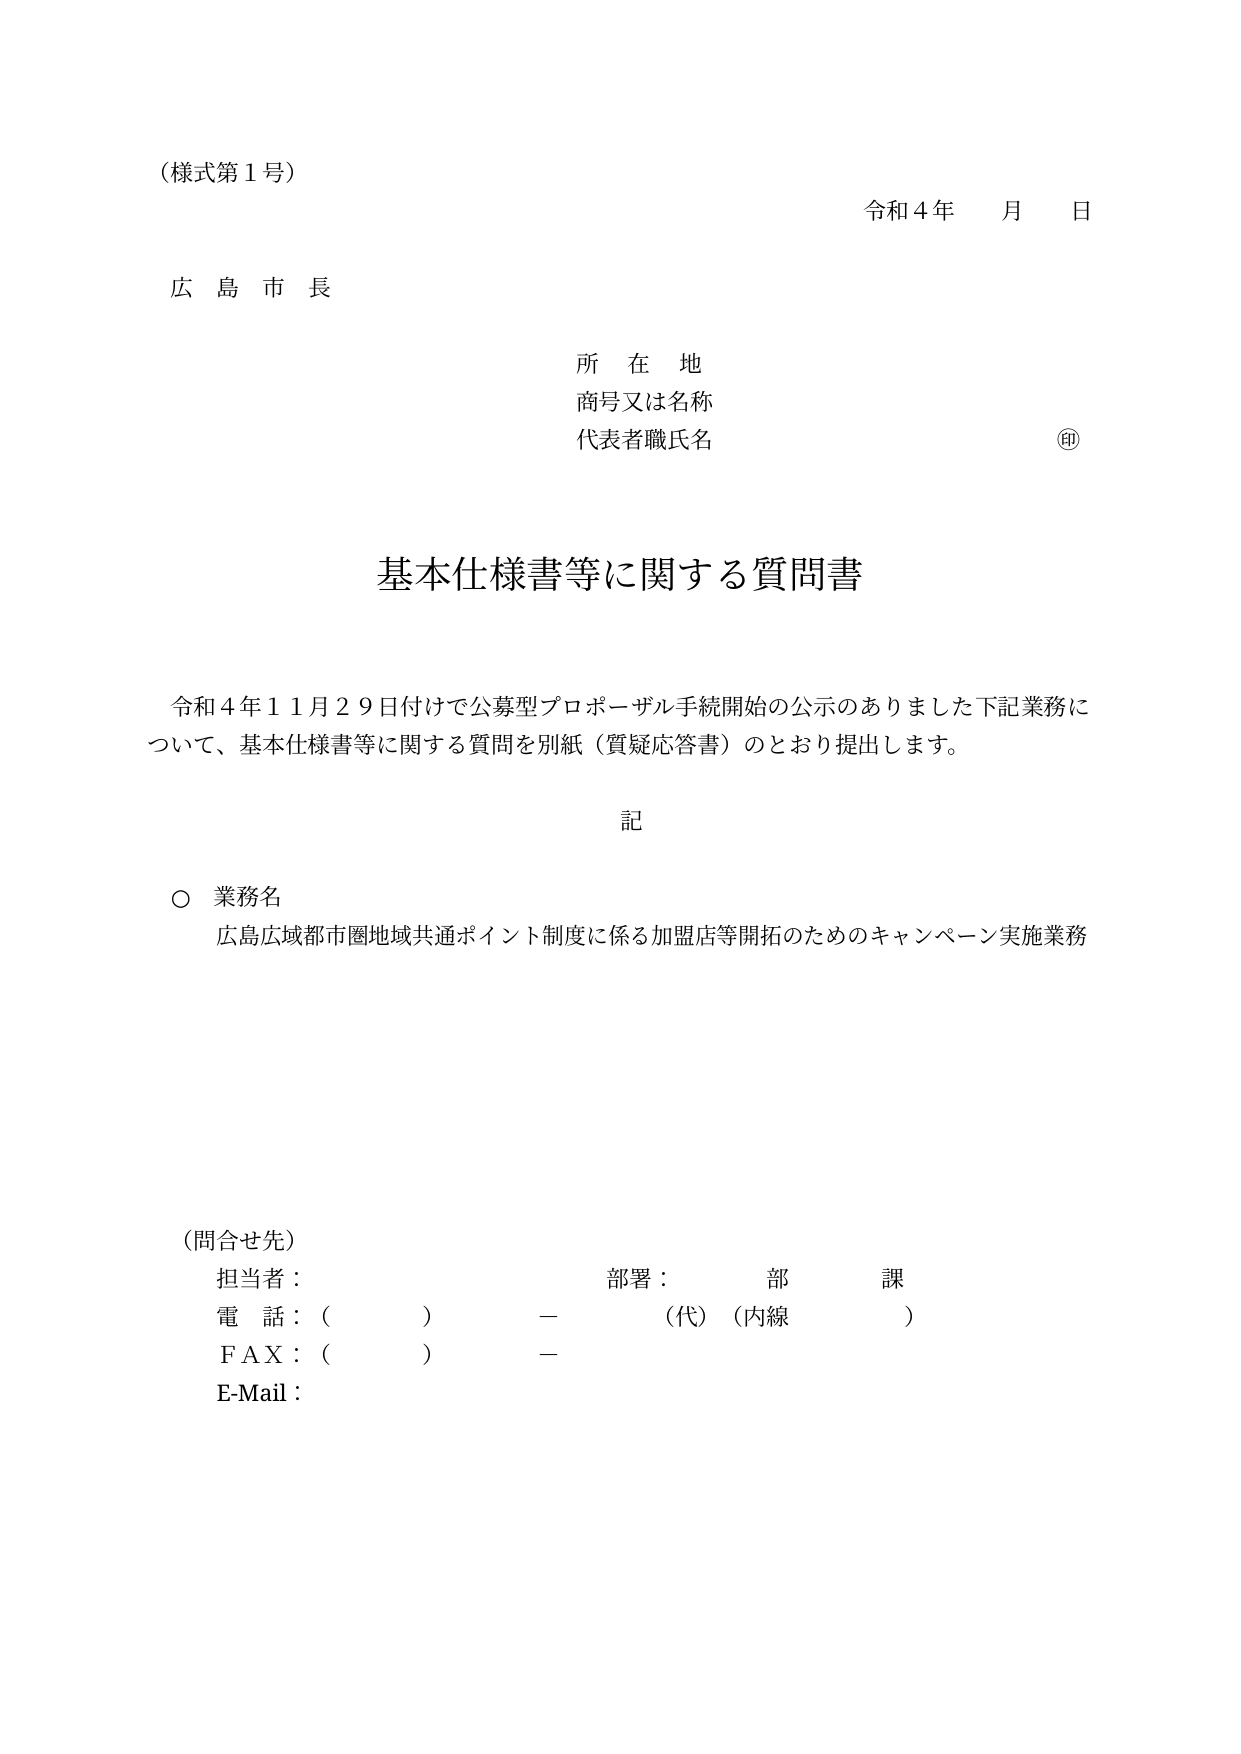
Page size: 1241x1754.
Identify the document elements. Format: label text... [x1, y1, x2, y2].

text 広 島 市 長 [148, 267, 1092, 305]
text ○ 業務名 [148, 877, 1092, 915]
text E-Mail： [148, 1373, 1092, 1411]
text （様式第１号） [148, 153, 974, 191]
text 電 話：（ ） － （代）（内線 ） [148, 1296, 1092, 1334]
text ＦＡＸ：（ ） － [148, 1334, 1092, 1373]
text 基本仕様書等に関する質問書 [148, 534, 1092, 610]
text 代表者職氏名 ㊞ [576, 419, 1092, 458]
text 所 在 地 [576, 343, 1092, 381]
text 令和４年１１月２９日付けで公募型プロポーザル手続開始の公示のありました下記業務について、基本仕様書等に関する質問を別紙（質疑応答書）のとおり提出します。 [148, 686, 1092, 763]
text （問合せ先） [148, 1220, 1092, 1258]
text 担当者： 部署： 部 課 [148, 1258, 1092, 1296]
text 記 [148, 801, 1092, 839]
text 令和４年 月 日 [148, 191, 1092, 229]
text 商号又は名称 [576, 381, 1092, 419]
text 広島広域都市圏地域共通ポイント制度に係る加盟店等開拓のためのキャンペーン実施業務 [148, 915, 1092, 953]
